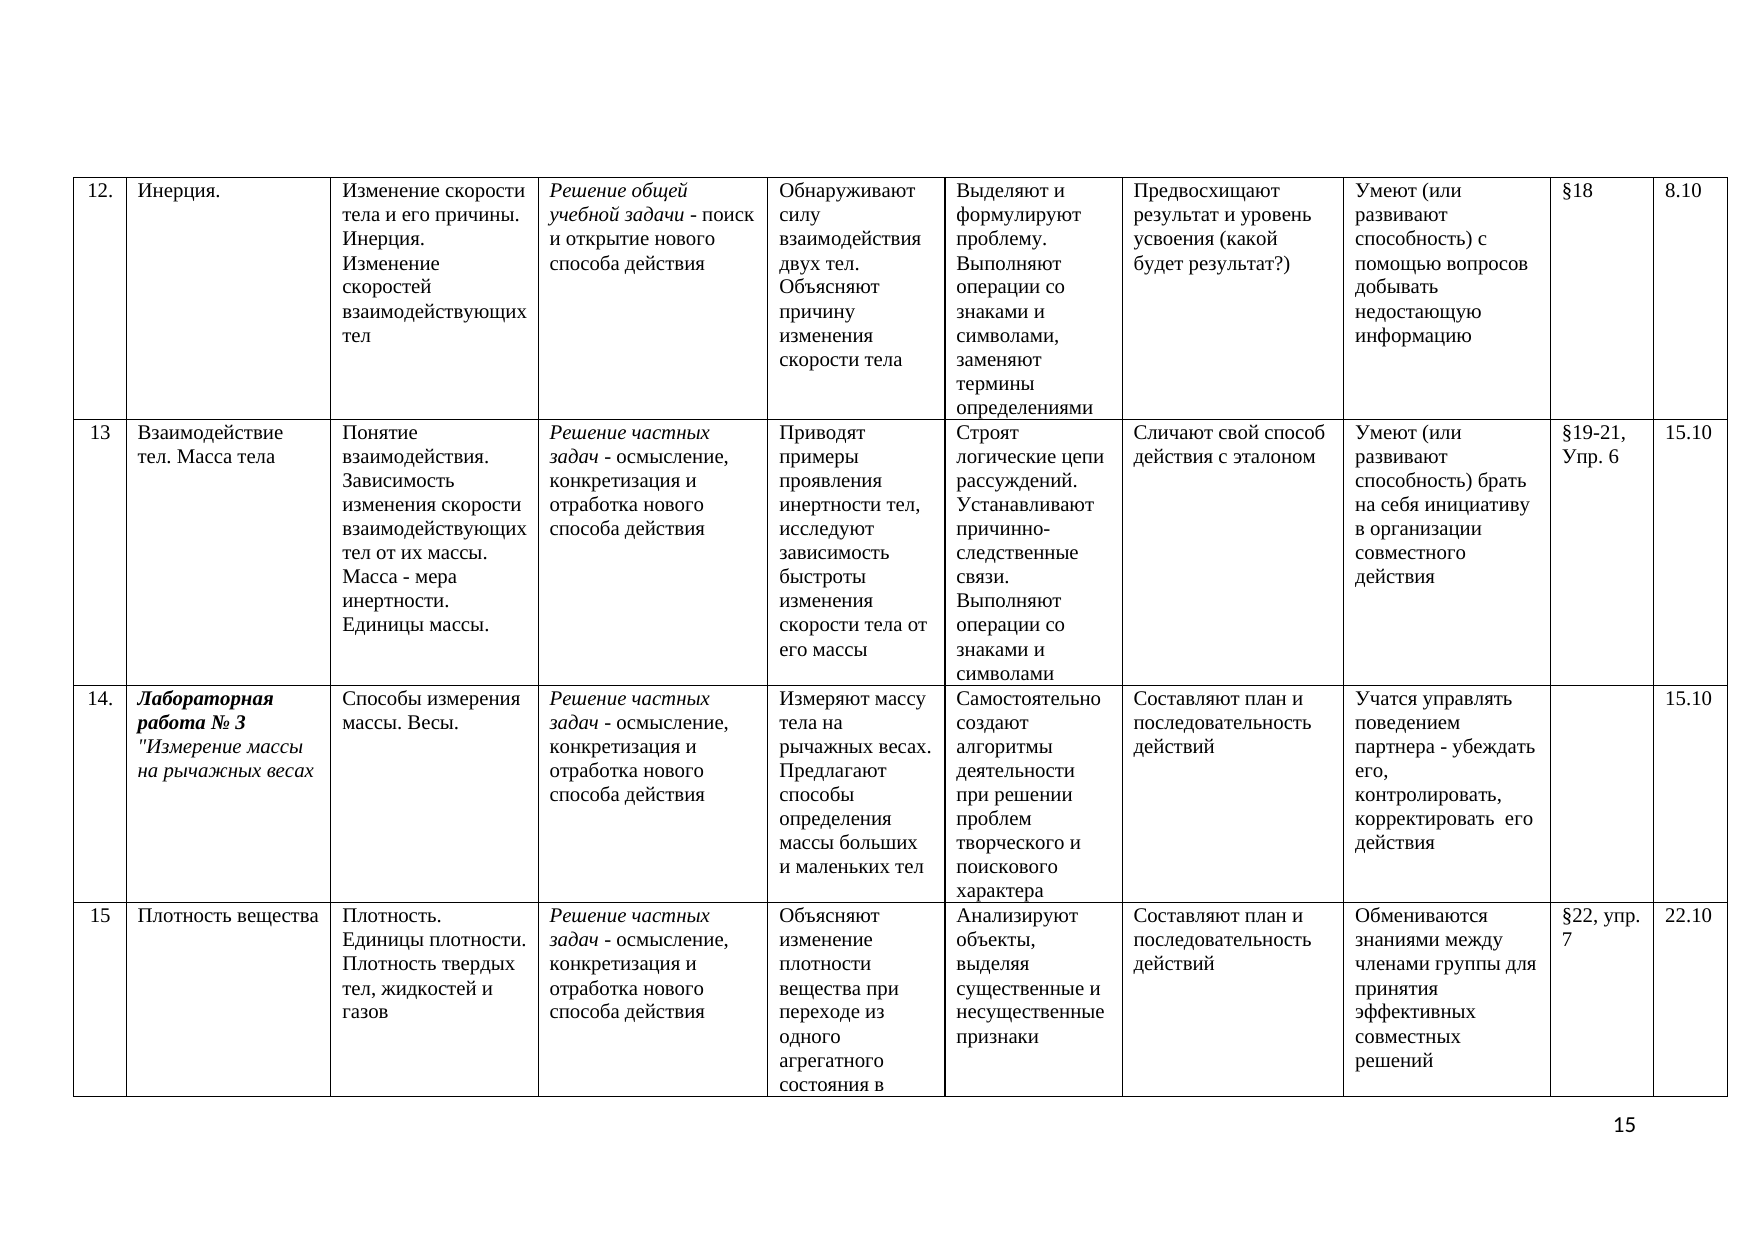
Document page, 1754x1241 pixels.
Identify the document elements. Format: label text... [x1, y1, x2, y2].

table_cell Изменение скорости тела и его причины. Инерция. Изменение скоростей взаимодействующих тел [331, 178, 538, 419]
table_cell §19-21, Упр. 6 [1551, 420, 1653, 684]
table_cell Лабораторная работа № 3 "Измерение массы на рычажных весах [127, 686, 330, 902]
table_cell [1551, 686, 1653, 902]
table_cell Плотность вещества [127, 903, 330, 1096]
table_cell §18 [1551, 178, 1653, 419]
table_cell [1344, 903, 1550, 1096]
table_cell Приводят примеры проявления инертности тел, исследуют зависимость быстроты изменения скорости тела от его массы [768, 420, 944, 684]
table_cell Инерция. [127, 178, 330, 419]
table_cell 12. [74, 178, 126, 419]
table_cell Выделяют и формулируют проблему. Выполняют операции со знаками и символами, заменяют термины определениями [946, 178, 1122, 419]
table_cell Умеют (или развивают способность) с помощью вопросов добывать недостающую информацию [1344, 178, 1550, 419]
table_cell §22, упр. 7 [1551, 903, 1653, 1096]
table_cell 8.10 [1654, 178, 1727, 419]
table_cell Составляют план и последовательность действий [1123, 686, 1343, 902]
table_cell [539, 903, 767, 1096]
table_cell Обнаруживают силу взаимодействия двух тел. Объясняют причину изменения скорости тела [768, 178, 944, 419]
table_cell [331, 903, 538, 1096]
table_cell Способы измерения массы. Весы. [331, 686, 538, 902]
table_cell Решение общей учебной задачи - поиск и открытие нового способа действия [539, 178, 767, 419]
table_cell Сличают свой способ действия с эталоном [1123, 420, 1343, 684]
table_cell Измеряют массу тела на рычажных весах. Предлагают способы определения массы больших и маленьких тел [768, 686, 944, 902]
table_cell Решение частных задач - осмысление, конкретизация и отработка нового способа действия [539, 420, 767, 684]
table_cell Решение частных задач - осмысление, конкретизация и отработка нового способа действия [539, 686, 767, 902]
table_cell Умеют (или развивают способность) брать на себя инициативу в организации совместного действия [1344, 420, 1550, 684]
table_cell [768, 903, 944, 1096]
table_cell Самостоятельно создают алгоритмы деятельности при решении проблем творческого и поискового характера [946, 686, 1122, 902]
table_cell 15 [74, 903, 126, 1096]
table_cell 15.10 [1654, 686, 1727, 902]
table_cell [946, 903, 1122, 1096]
table_cell Предвосхищают результат и уровень усвоения (какой будет результат?) [1123, 178, 1343, 419]
table_cell 22.10 [1654, 903, 1727, 1096]
table_cell 14. [74, 686, 126, 902]
table_cell Учатся управлять поведением партнера - убеждать его, контролировать, корректировать его действия [1344, 686, 1550, 902]
table_cell Понятие взаимодействия. Зависимость изменения скорости взаимодействующих тел от их массы. Масса - мера инертности. Единицы массы. [331, 420, 538, 684]
table_cell 13 [74, 420, 126, 684]
table_cell Взаимодействие тел. Масса тела [127, 420, 330, 684]
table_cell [1123, 903, 1343, 1096]
table_cell Строят логические цепи рассуждений. Устанавливают причинно-следственные связи. Выполняют операции со знаками и символами [946, 420, 1122, 684]
table_cell 15.10 [1654, 420, 1727, 684]
